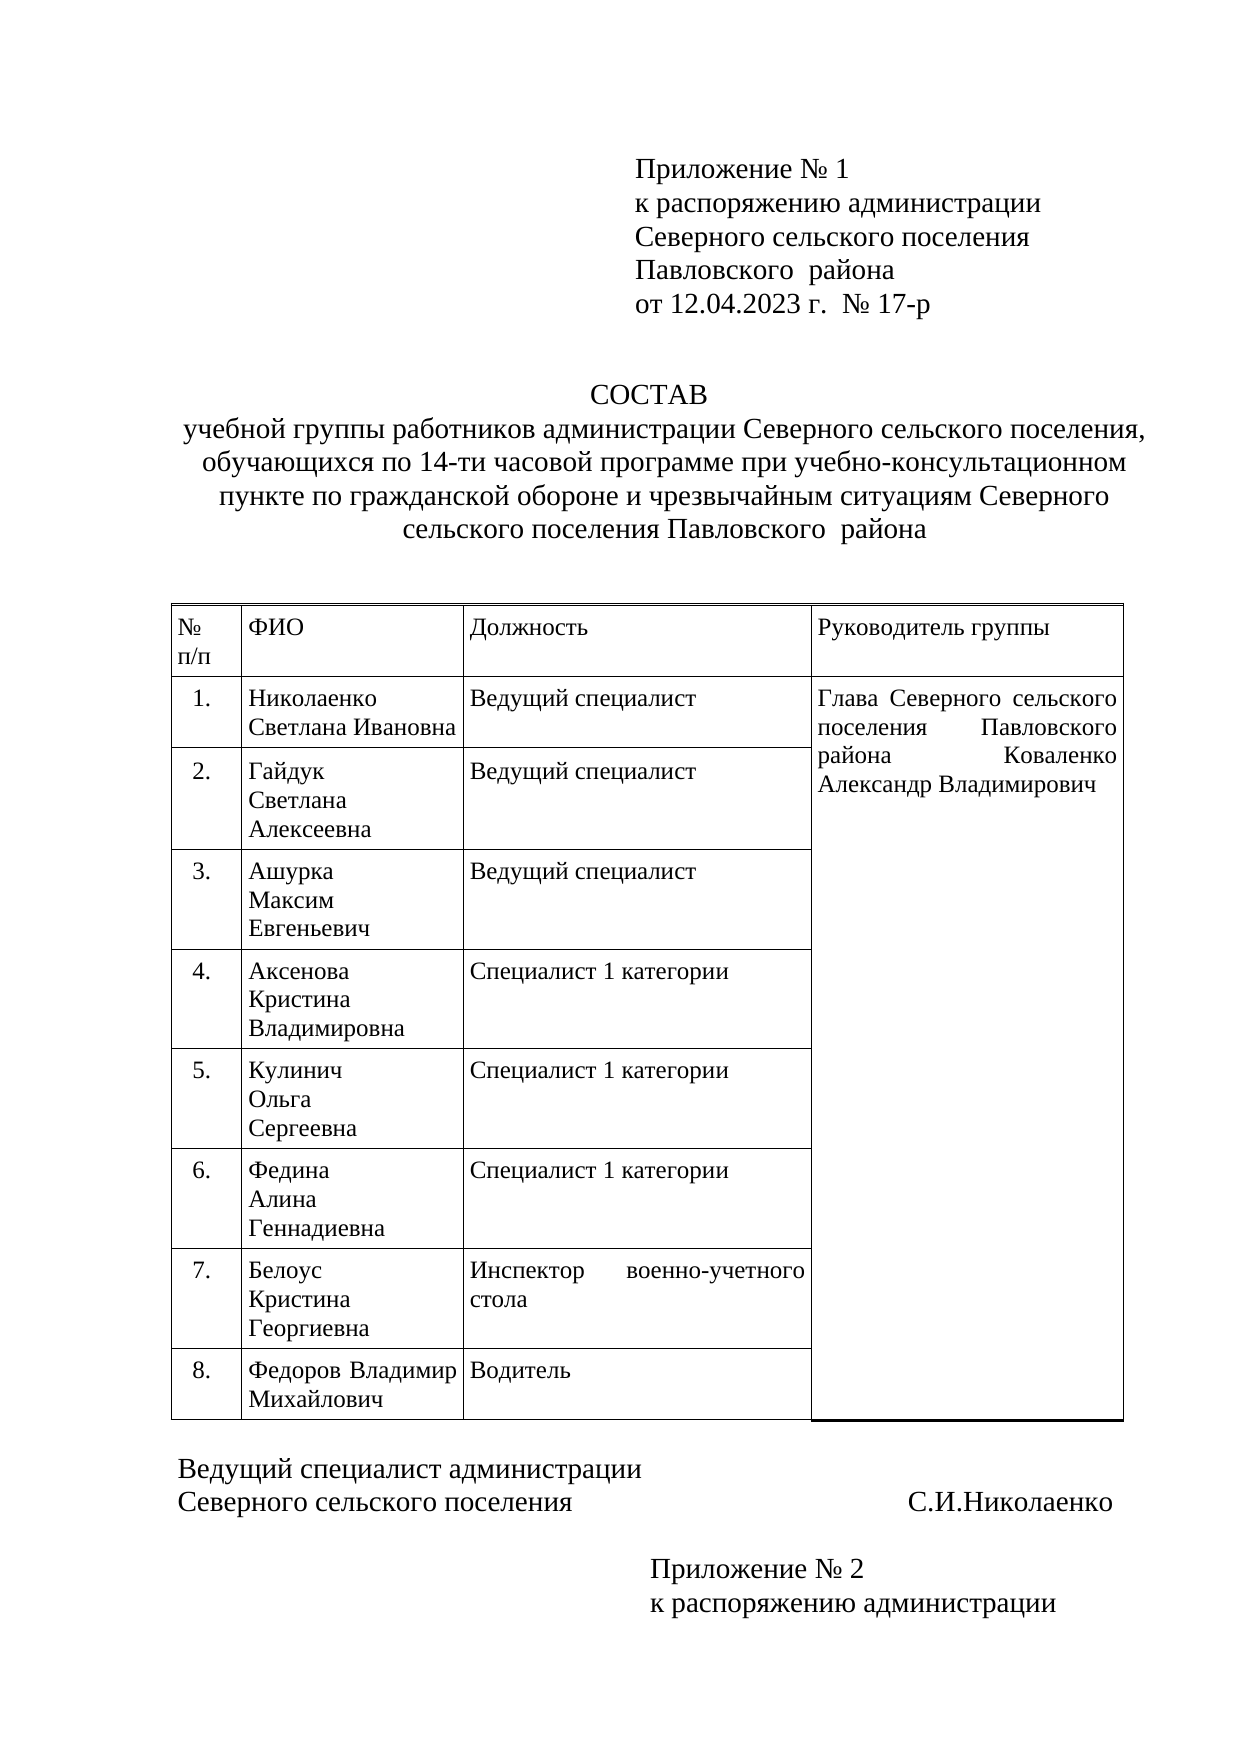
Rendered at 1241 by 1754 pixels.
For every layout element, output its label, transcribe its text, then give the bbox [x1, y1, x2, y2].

table_cell [172, 748, 241, 849]
table_cell Федоров Владимир Михайлович [242, 1349, 463, 1419]
text от 12.04.2023 г. № 17-р [177, 286, 1152, 319]
table_cell Ведущий специалист [464, 677, 811, 747]
table_header ФИО [242, 606, 463, 676]
table_cell Николаенко Светлана Ивановна [242, 677, 463, 747]
text Приложение № 2 [177, 1551, 1152, 1585]
table_cell Гайдук Светлана Алексеевна [242, 748, 463, 849]
table_cell [172, 850, 241, 948]
table_header Руководитель группы [812, 606, 1123, 676]
table_cell Инспектор военно-учетного стола [464, 1249, 811, 1348]
text к распоряжению администрации [605, 185, 1152, 219]
text Павловского района [177, 252, 1152, 286]
table_cell Глава Северного сельского поселения Павловского района Коваленко Александр Владимирович [812, 677, 1123, 1419]
table_cell Ведущий специалист [464, 748, 811, 849]
table_cell Водитель [464, 1349, 811, 1419]
table_cell [172, 950, 241, 1048]
table_header Должность [464, 606, 811, 676]
table_cell [172, 1149, 241, 1248]
table_cell Белоус Кристина Георгиевна [242, 1249, 463, 1348]
text Северного сельского поселения С.И.Николаенко [177, 1484, 1152, 1518]
text Приложение № 1 [177, 152, 1152, 185]
text к распоряжению администрации [650, 1585, 1152, 1618]
table_cell Ведущий специалист [464, 850, 811, 948]
table_cell Специалист 1 категории [464, 950, 811, 1048]
table_cell [172, 1349, 241, 1419]
text СОСТАВ [177, 377, 1152, 411]
text Северного сельского поселения [605, 219, 1152, 252]
table_cell Ашурка Максим Евгеньевич [242, 850, 463, 948]
table_header № п/п [172, 606, 241, 676]
table_cell [172, 677, 241, 747]
table_cell Аксенова Кристина Владимировна [242, 950, 463, 1048]
text Ведущий специалист администрации [177, 1451, 1152, 1484]
table_cell Федина Алина Геннадиевна [242, 1149, 463, 1248]
text учебной группы работников администрации Северного сельского поселения, обучающихся по 14-ти часовой программе при учебно-консультационном пункте по гражданской обороне и чрезвычайным ситуациям Северного сельского поселения Павловского района [177, 411, 1152, 545]
table_cell Кулинич Ольга Сергеевна [242, 1049, 463, 1148]
table_cell [172, 1049, 241, 1148]
table_cell [172, 1249, 241, 1348]
table_cell Специалист 1 категории [464, 1049, 811, 1148]
table_cell Специалист 1 категории [464, 1149, 811, 1248]
